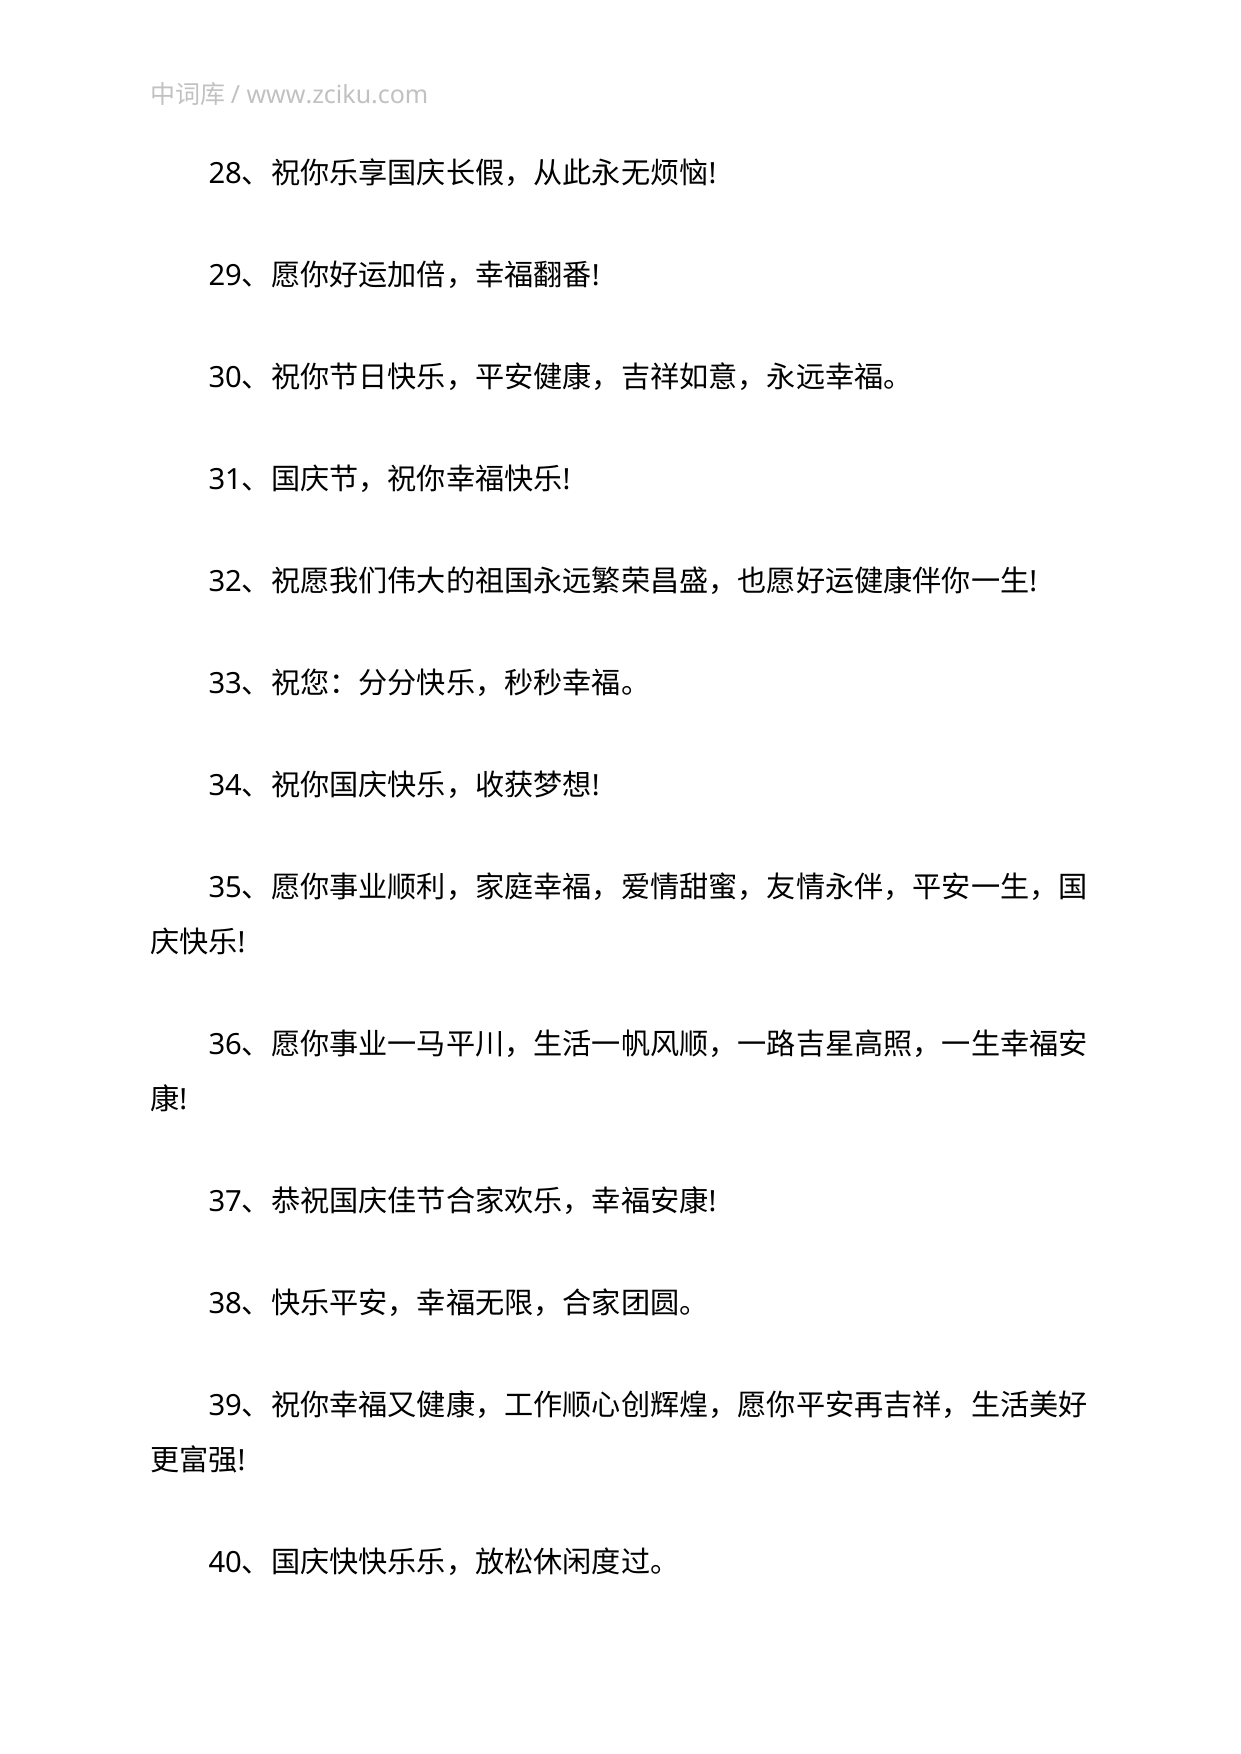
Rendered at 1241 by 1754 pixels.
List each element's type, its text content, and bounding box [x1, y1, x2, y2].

text 35、愿你事业顺利，家庭幸福，爱情甜蜜，友情永伴，平安一生，国庆快乐! [150, 864, 1090, 961]
text 34、祝你国庆快乐，收获梦想! [150, 762, 1090, 804]
text 33、祝您：分分快乐，秒秒幸福。 [150, 660, 1090, 702]
text 40、国庆快快乐乐，放松休闲度过。 [150, 1539, 1090, 1581]
text 38、快乐平安，幸福无限，合家团圆。 [150, 1280, 1090, 1322]
text 29、愿你好运加倍，幸福翻番! [150, 252, 1090, 294]
text 30、祝你节日快乐，平安健康，吉祥如意，永远幸福。 [150, 354, 1090, 396]
text 36、愿你事业一马平川，生活一帆风顺，一路吉星高照，一生幸福安康! [150, 1021, 1090, 1118]
text 31、国庆节，祝你幸福快乐! [150, 456, 1090, 498]
text 28、祝你乐享国庆长假，从此永无烦恼! [150, 150, 1090, 192]
text 32、祝愿我们伟大的祖国永远繁荣昌盛，也愿好运健康伴你一生! [150, 558, 1090, 600]
text 37、恭祝国庆佳节合家欢乐，幸福安康! [150, 1178, 1090, 1220]
text 39、祝你幸福又健康，工作顺心创辉煌，愿你平安再吉祥，生活美好更富强! [150, 1382, 1090, 1479]
